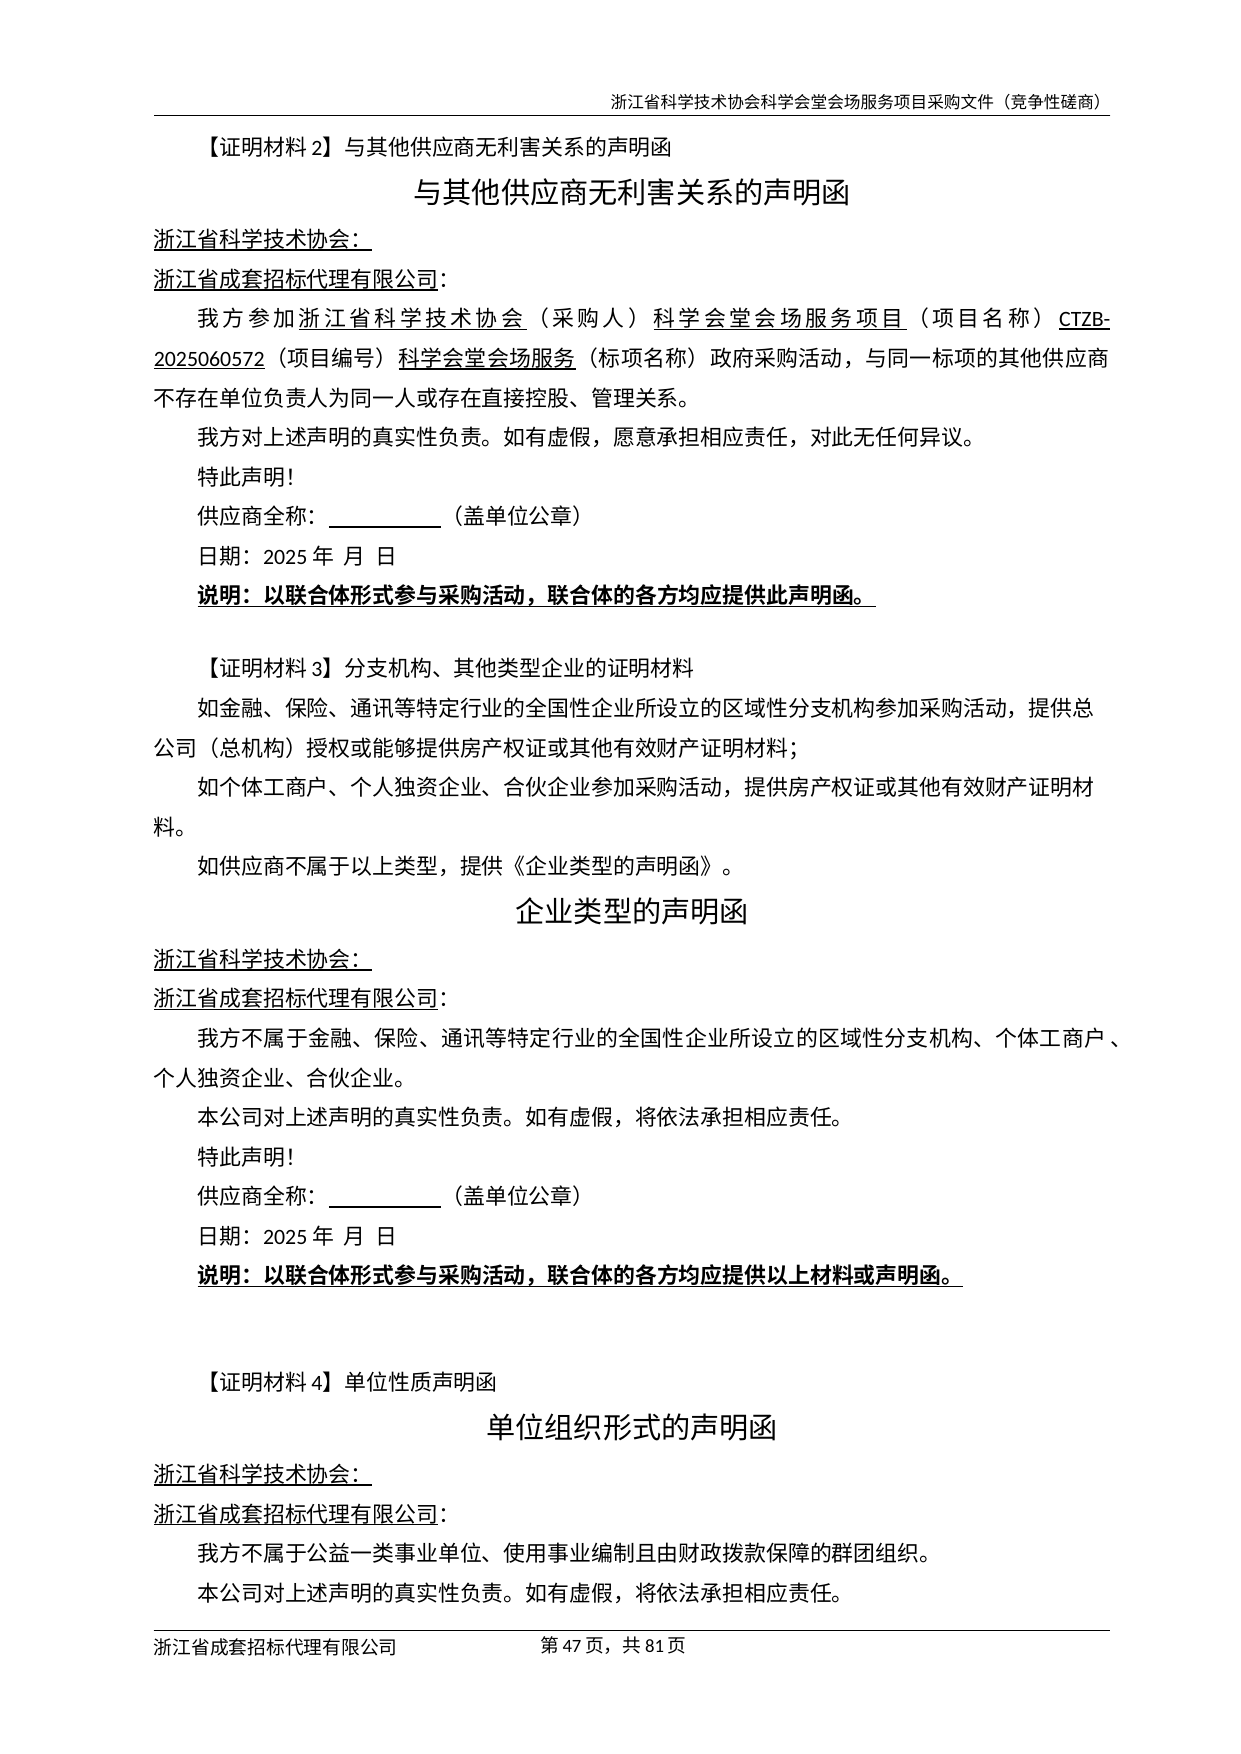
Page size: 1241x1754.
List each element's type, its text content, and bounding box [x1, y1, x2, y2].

text 日期：2025年 月 日 [153, 1219, 1110, 1251]
text 特此声明！ [153, 460, 1110, 491]
text 日期：2025年 月 日 [153, 539, 1110, 571]
text 我方不属于公益一类事业单位、使用事业编制且由财政拨款保障的群团组织。 [153, 1536, 1110, 1568]
text 浙江省科学技术协会： [153, 222, 1110, 254]
text 浙江省科学技术协会： [153, 942, 1110, 973]
text 浙江省成套招标代理有限公司： [153, 981, 1110, 1013]
subtitle 【证明材料3】分支机构、其他类型企业的证明材料 [153, 651, 1110, 683]
text 说明：以联合体形式参与采购活动，联合体的各方均应提供此声明函。 [153, 578, 1110, 610]
text 本公司对上述声明的真实性负责。如有虚假，将依法承担相应责任。 [153, 1100, 1110, 1132]
text 企业类型的声明函 [153, 889, 1110, 931]
text 如个体工商户、个人独资企业、合伙企业参加采购活动，提供房产权证或其他有效财产证明材料。 [153, 770, 1110, 841]
text 浙江省科学技术协会： [153, 1457, 1110, 1489]
text 浙江省成套招标代理有限公司： [153, 262, 1110, 293]
text 与其他供应商无利害关系的声明函 [153, 169, 1110, 212]
text 供应商全称： （盖单位公章） [153, 1179, 1110, 1211]
text 单位组织形式的声明函 [153, 1404, 1110, 1447]
text 我方参加浙江省科学技术协会（采购人）科学会堂会场服务项目（项目名称）CTZB-2025060572（项目编号）科学会堂会场服务（标项名称）政府采购活动，与同一标项的其他供应商不存在单位负责人为同一人或存在直接控股、管理关系。 [153, 301, 1110, 412]
text 特此声明！ [153, 1140, 1110, 1171]
text 浙江省成套招标代理有限公司： [153, 1497, 1110, 1528]
text 如供应商不属于以上类型，提供《企业类型的声明函》。 [153, 849, 1110, 881]
text 我方不属于金融、保险、通讯等特定行业的全国性企业所设立的区域性分支机构、个体工商户、个人独资企业、合伙企业。 [153, 1021, 1110, 1092]
text 我方对上述声明的真实性负责。如有虚假，愿意承担相应责任，对此无任何异议。 [153, 420, 1110, 452]
subtitle 【证明材料4】单位性质声明函 [153, 1365, 1110, 1396]
text 供应商全称： （盖单位公章） [153, 499, 1110, 531]
text 说明：以联合体形式参与采购活动，联合体的各方均应提供以上材料或声明函。 [153, 1258, 1110, 1290]
text 本公司对上述声明的真实性负责。如有虚假，将依法承担相应责任。 [153, 1576, 1110, 1607]
text 如金融、保险、通讯等特定行业的全国性企业所设立的区域性分支机构参加采购活动，提供总公司（总机构）授权或能够提供房产权证或其他有效财产证明材料； [153, 691, 1110, 762]
subtitle 【证明材料2】与其他供应商无利害关系的声明函 [153, 130, 1110, 162]
